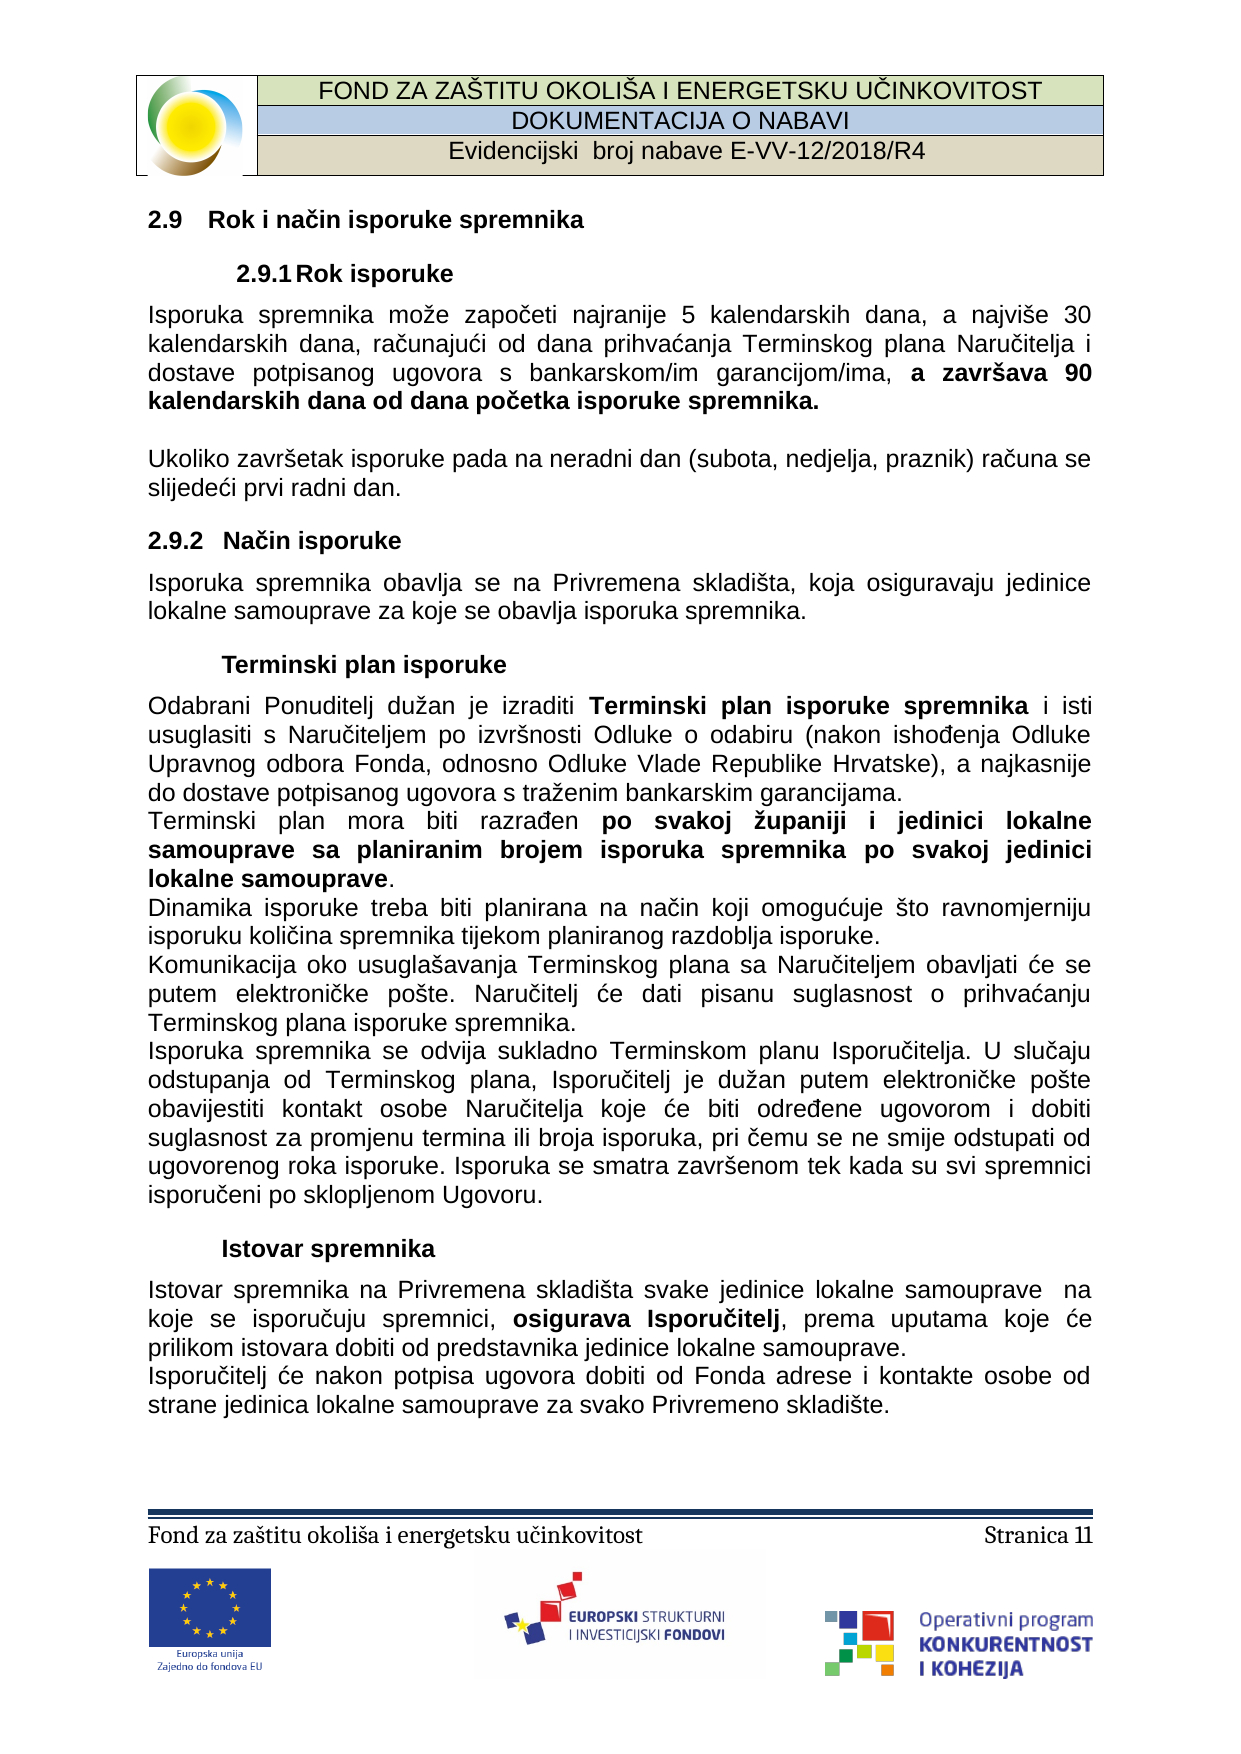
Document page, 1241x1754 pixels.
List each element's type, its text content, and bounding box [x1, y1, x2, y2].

text Isporuka spremnika se odvija sukladno Terminskom planu Isporučitelja. U slučaju odstupanja od Terminskog plana, Isporučitelj je dužan putem elektroničke pošte obavijestiti kontakt osobe Naručitelja koje će biti određene ugovorom i dobiti suglasnost za promjenu termina ili broja isporuka, pri čemu se ne smije odstupati od ugovorenog roka isporuke. Isporuka se smatra završenom tek kada su svi spremnici isporučeni po sklopljenom Ugovoru. [148, 1036, 1093, 1209]
picture [825, 1611, 1093, 1679]
text Isporuka spremnika može započeti najranije 5 kalendarskih dana, a najviše 30 kalendarskih dana, računajući od dana prihvaćanja Terminskog plana Naručitelja i dostave potpisanog ugovora s bankarskom/im garancijom/ima, a završava 90 kalendarskih dana od dana početka isporuke spremnika. [148, 300, 1093, 415]
text Terminski plan mora biti razrađen po svakoj županiji i jedinici lokalne samouprave sa planiranim brojem isporuka spremnika po svakoj jedinici lokalne samouprave. [148, 806, 1093, 892]
text Isporuka spremnika obavlja se na Privremena skladišta, koja osiguravaju jedinice lokalne samouprave za koje se obavlja isporuka spremnika. [148, 567, 1093, 625]
subtitle Način isporuke [148, 526, 1093, 555]
text Dinamika isporuke treba biti planirana na način koji omogućuje što ravnomjerniju isporuku količina spremnika tijekom planiranog razdoblja isporuke. [148, 892, 1093, 950]
picture [474, 1549, 767, 1679]
subtitle Rok i način isporuke spremnika [148, 205, 1093, 234]
picture [147, 76, 243, 176]
subtitle Terminski plan isporuke [221, 650, 1093, 679]
subtitle 2.9.1 Rok isporuke [236, 259, 1093, 287]
subtitle Istovar spremnika [221, 1234, 1093, 1262]
text Ukoliko završetak isporuke pada na neradni dan (subota, nedjelja, praznik) računa se slijedeći prvi radni dan. [148, 444, 1093, 501]
text Istovar spremnika na Privremena skladišta svake jedinice lokalne samouprave na koje se isporučuju spremnici, osigurava Isporučitelj, prema uputama koje će prilikom istovara dobiti od predstavnika jedinice lokalne samouprave. [148, 1275, 1093, 1361]
text Komunikacija oko usuglašavanja Terminskog plana sa Naručiteljem obavljati će se putem elektroničke pošte. Naručitelj će dati pisanu suglasnost o prihvaćanju Terminskog plana isporuke spremnika. [148, 950, 1093, 1036]
text Odabrani Ponuditelj dužan je izraditi Terminski plan isporuke spremnika i isti usuglasiti s Naručiteljem po izvršnosti Odluke o odabiru (nakon ishođenja Odluke Upravnog odbora Fonda, odnosno Odluke Vlade Republike Hrvatske), a najkasnije do dostave potpisanog ugovora s traženim bankarskim garancijama. [148, 691, 1093, 806]
text Isporučitelj će nakon potpisa ugovora dobiti od Fonda adrese i kontakte osobe od strane jedinica lokalne samouprave za svako Privremeno skladište. [148, 1361, 1093, 1419]
